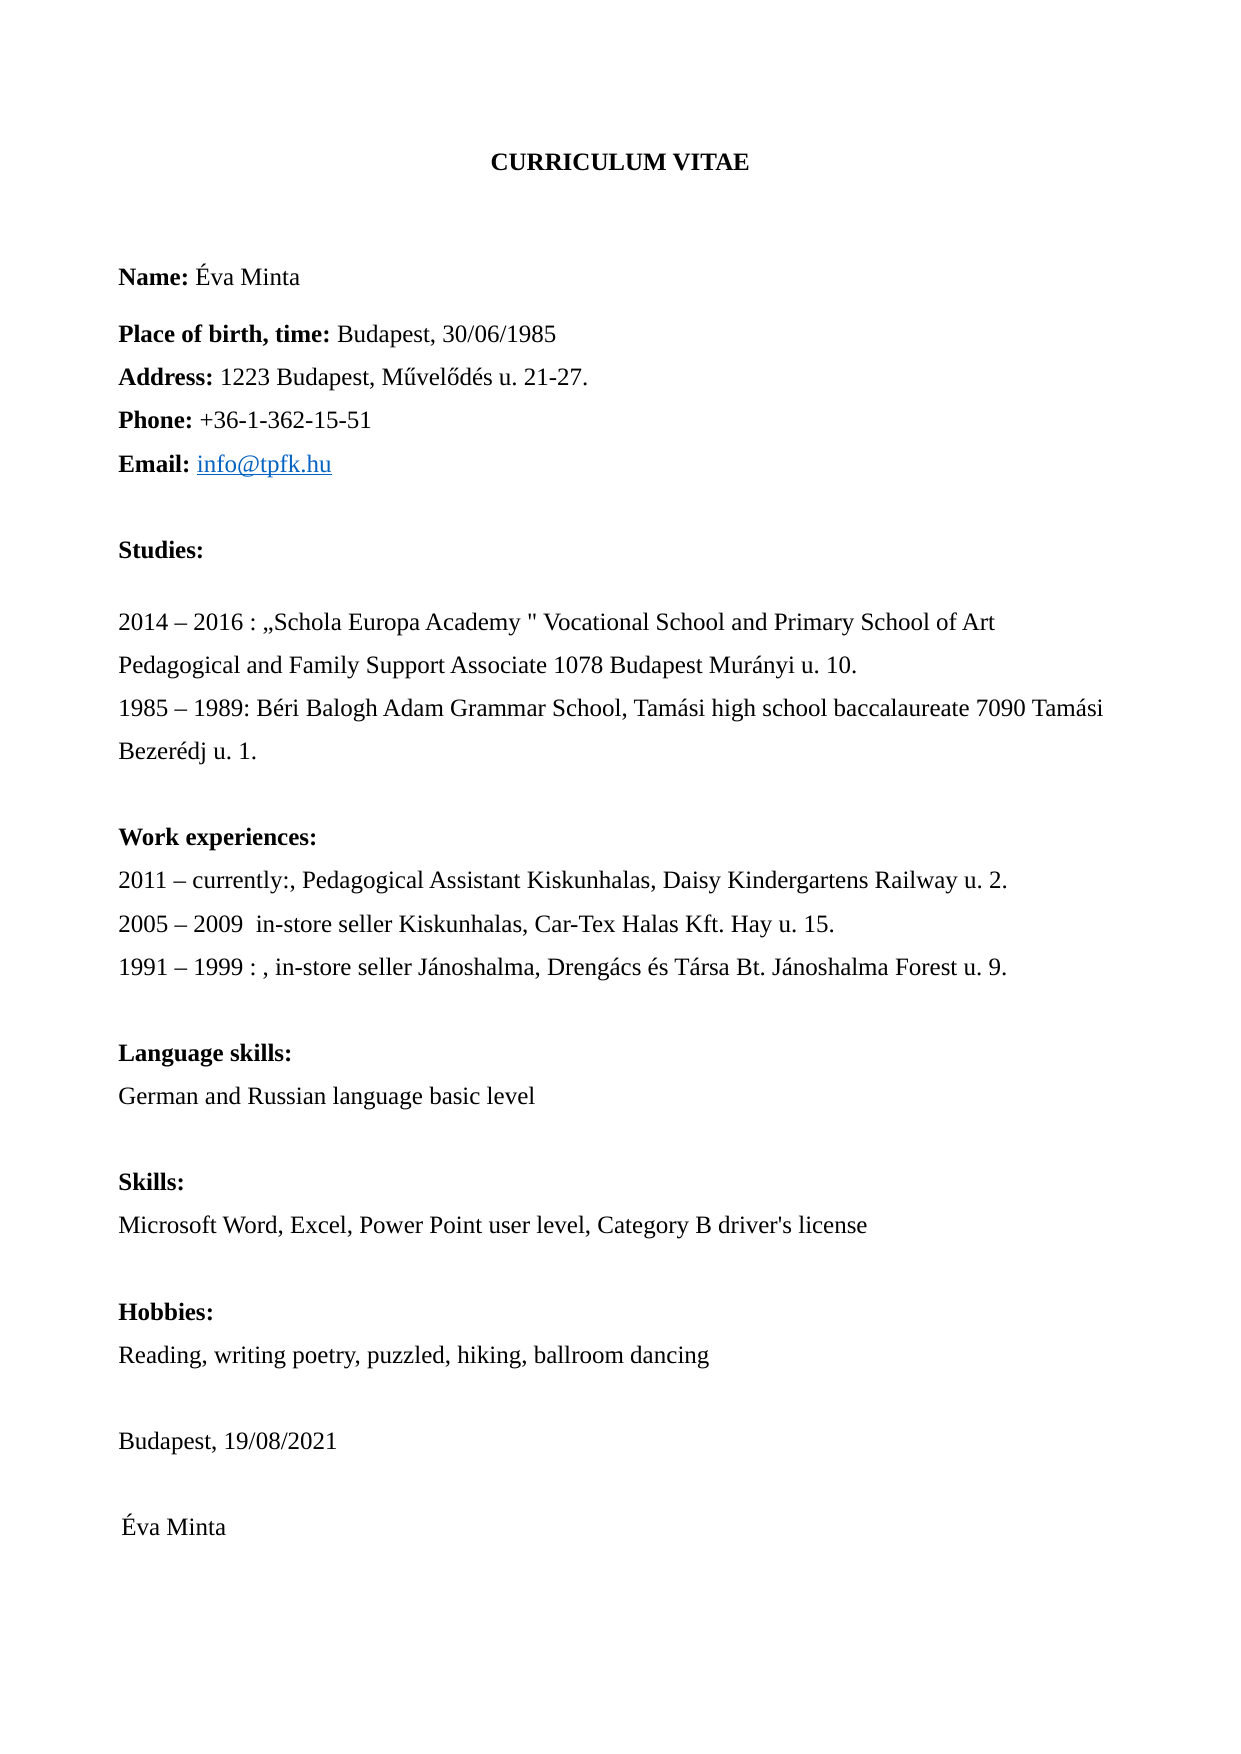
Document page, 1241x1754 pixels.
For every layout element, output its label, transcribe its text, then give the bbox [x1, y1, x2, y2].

text German and Russian language basic level [118, 1081, 1122, 1110]
text Éva Minta [121, 1512, 1122, 1541]
text CURRICULUM VITAE [118, 147, 1122, 176]
text Skills: [118, 1167, 1122, 1196]
text 2011 – currently:, Pedagogical Assistant Kiskunhalas, Daisy Kindergartens Railway u. 2. [118, 866, 1122, 894]
text Email: info@tpfk.hu [118, 449, 1122, 477]
text 2014 – 2016 : „Schola Europa Academy " Vocational School and Primary School of Art [118, 607, 1122, 636]
text Work experiences: [118, 822, 1122, 851]
text Hobbies: [118, 1297, 1122, 1326]
text Pedagogical and Family Support Associate 1078 Budapest Murányi u. 10. [118, 650, 1122, 679]
text 2005 – 2009 in-store seller Kiskunhalas, Car-Tex Halas Kft. Hay u. 15. [118, 909, 1122, 937]
text Reading, writing poetry, puzzled, hiking, ballroom dancing [118, 1340, 1122, 1369]
text 1985 – 1989: Béri Balogh Adam Grammar School, Tamási high school baccalaureate 7090 Tamási Bezerédj u. 1. [118, 693, 1122, 765]
text Name: Éva Minta [118, 262, 1122, 291]
text Address: 1223 Budapest, Művelődés u. 21-27. [118, 362, 1122, 391]
text Budapest, 19/08/2021 [118, 1426, 1122, 1455]
text Studies: [118, 535, 1122, 564]
text Phone: +36-1-362-15-51 [118, 406, 1122, 434]
text Microsoft Word, Excel, Power Point user level, Category B driver's license [118, 1211, 1122, 1239]
text Place of birth, time: Budapest, 30/06/1985 [118, 319, 1122, 348]
text 1991 – 1999 : , in-store seller Jánoshalma, Drengács és Társa Bt. Jánoshalma Forest u. 9. [118, 952, 1122, 981]
text Language skills: [118, 1038, 1122, 1067]
